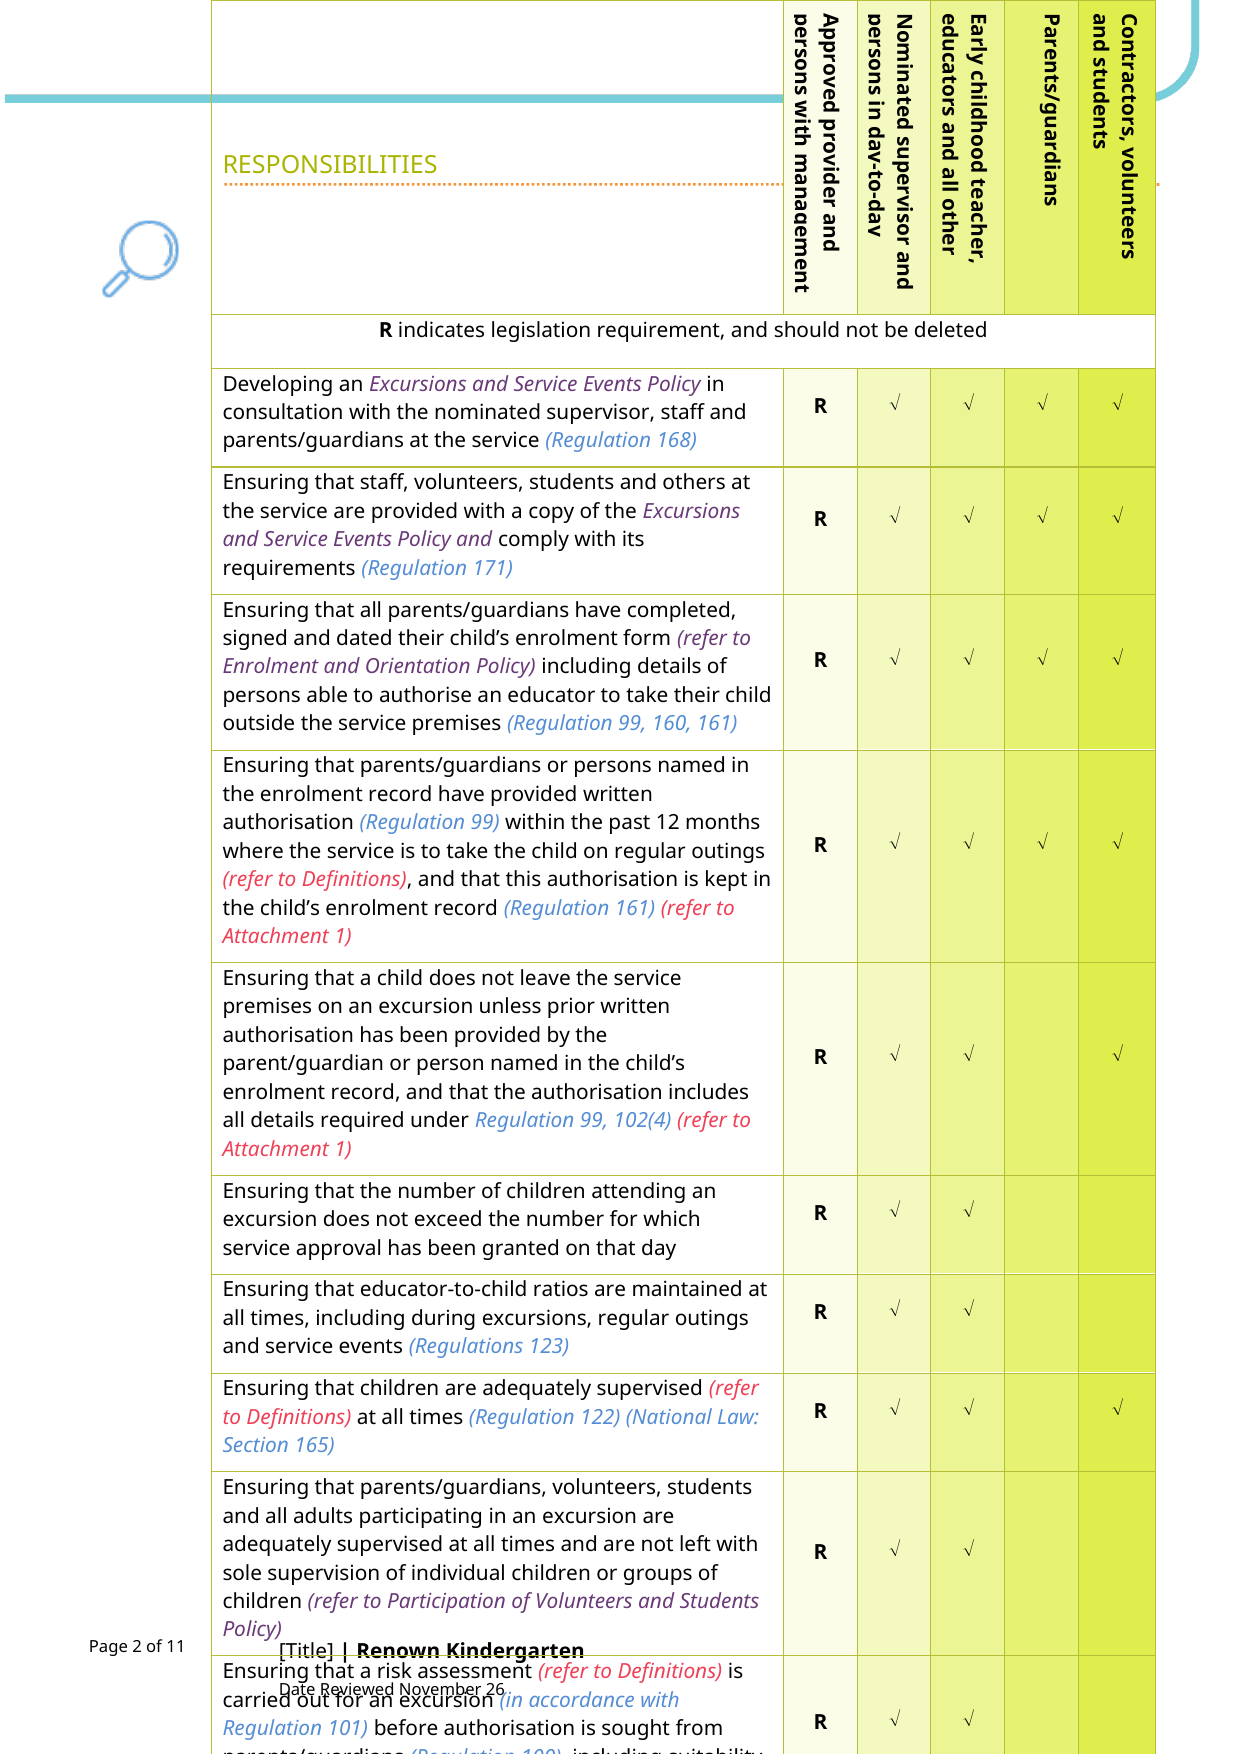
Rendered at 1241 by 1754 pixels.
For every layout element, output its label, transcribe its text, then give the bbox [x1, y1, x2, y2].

table_cell [1005, 963, 1078, 1175]
table_header Approved provider and persons with management or control [784, 1, 857, 314]
table_cell [1005, 1176, 1078, 1273]
table_cell Ö [858, 1472, 930, 1655]
table_cell Ö [931, 1472, 1004, 1655]
table_cell Ö [858, 369, 930, 466]
table_cell Ö [1079, 369, 1155, 466]
table_cell Ensuring that a risk assessment (refer to Definitions) is carried out for an excursion (in accordance with Regulation 101) before authorisation is sought from parents/guardians (Regulation 100), including suitability of venue [212, 1656, 783, 1754]
table_cell Ö [1079, 595, 1155, 749]
table_header Responsibilities [212, 1, 783, 314]
table_cell Ö [1005, 369, 1078, 466]
table_header Contractors, volunteers and students [1079, 1, 1155, 314]
table_cell [1079, 1656, 1155, 1754]
table_cell [1005, 1472, 1078, 1655]
table_cell Ö [931, 468, 1004, 594]
table_cell Ö [858, 1374, 930, 1471]
table_cell Ensuring that a child does not leave the service premises on an excursion unless prior written authorisation has been provided by the parent/guardian or person named in the child’s enrolment record, and that the authorisation includes all details required under Regulation 99, 102(4) (refer to Attachment 1) [212, 963, 783, 1175]
table_cell R [784, 751, 857, 962]
table_cell R [784, 963, 857, 1175]
table_cell R [784, 1656, 857, 1754]
table_cell Ö [858, 468, 930, 594]
table_cell Ö [931, 1275, 1004, 1372]
table_cell [1079, 1472, 1155, 1655]
table_cell Ö [931, 751, 1004, 962]
table_cell Ö [1079, 751, 1155, 962]
table_cell Ö [1005, 751, 1078, 962]
table_cell Ensuring that all parents/guardians have completed, signed and dated their child’s enrolment form (refer to Enrolment and Orientation Policy) including details of persons able to authorise an educator to take their child outside the service premises (Regulation 99, 160, 161) [212, 595, 783, 749]
table_cell Ö [1079, 1374, 1155, 1471]
table_cell [1005, 1275, 1078, 1372]
table_cell Ö [858, 1275, 930, 1372]
table_cell Ensuring that the number of children attending an excursion does not exceed the number for which service approval has been granted on that day [212, 1176, 783, 1273]
table_cell Ö [931, 595, 1004, 749]
table_cell R [784, 595, 857, 749]
table_cell Ö [931, 1374, 1004, 1471]
table_header Early childhood teacher, educators and all other staff [931, 1, 1004, 314]
table_cell Ö [931, 369, 1004, 466]
table_cell Developing an Excursions and Service Events Policy in consultation with the nominated supervisor, staff and parents/guardians at the service (Regulation 168) [212, 369, 783, 466]
table_cell R [784, 1374, 857, 1471]
table_cell Ensuring that educator-to-child ratios are maintained at all times, including during excursions, regular outings and service events (Regulations 123) [212, 1275, 783, 1372]
table_cell Ensuring that children are adequately supervised (refer to Definitions) at all times (Regulation 122) (National Law: Section 165) [212, 1374, 783, 1471]
table_cell [1005, 1374, 1078, 1471]
table_header Nominated supervisor and persons in day-to-day charge [858, 1, 930, 314]
table_header Parents/guardians [1005, 1, 1078, 314]
table_cell Ensuring that parents/guardians, volunteers, students and all adults participating in an excursion are adequately supervised at all times and are not left with sole supervision of individual children or groups of children (refer to Participation of Volunteers and Students Policy) [212, 1472, 783, 1655]
table_cell Ö [1005, 468, 1078, 594]
table_cell Ö [858, 751, 930, 962]
table_cell [1079, 1176, 1155, 1273]
table_cell Ö [1079, 963, 1155, 1175]
picture [4, 0, 211, 126]
table_cell Ö [931, 963, 1004, 1175]
table_cell R [784, 468, 857, 594]
table_cell [1079, 1275, 1155, 1372]
table_cell [1005, 1656, 1078, 1754]
table_cell Ö [1079, 468, 1155, 594]
table_cell Ö [1005, 595, 1078, 749]
table_cell Ö [858, 595, 930, 749]
table_cell Ö [931, 1656, 1004, 1754]
table_cell Ö [858, 1656, 930, 1754]
table_cell Ö [858, 963, 930, 1175]
table_cell R [784, 369, 857, 466]
table_cell R [784, 1176, 857, 1273]
table_cell R [784, 1472, 857, 1655]
table_cell Ö [931, 1176, 1004, 1273]
picture [1156, 0, 1241, 126]
table_cell R [784, 1275, 857, 1372]
table_cell Ö [858, 1176, 930, 1273]
table_cell Ensuring that parents/guardians or persons named in the enrolment record have provided written authorisation (Regulation 99) within the past 12 months where the service is to take the child on regular outings (refer to Definitions), and that this authorisation is kept in the child’s enrolment record (Regulation 161) (refer to Attachment 1) [212, 751, 783, 962]
table_cell R indicates legislation requirement, and should not be deleted [212, 315, 1155, 368]
table_cell Ensuring that staff, volunteers, students and others at the service are provided with a copy of the Excursions and Service Events Policy and comply with its requirements (Regulation 171) [212, 468, 783, 594]
picture [72, 191, 208, 327]
